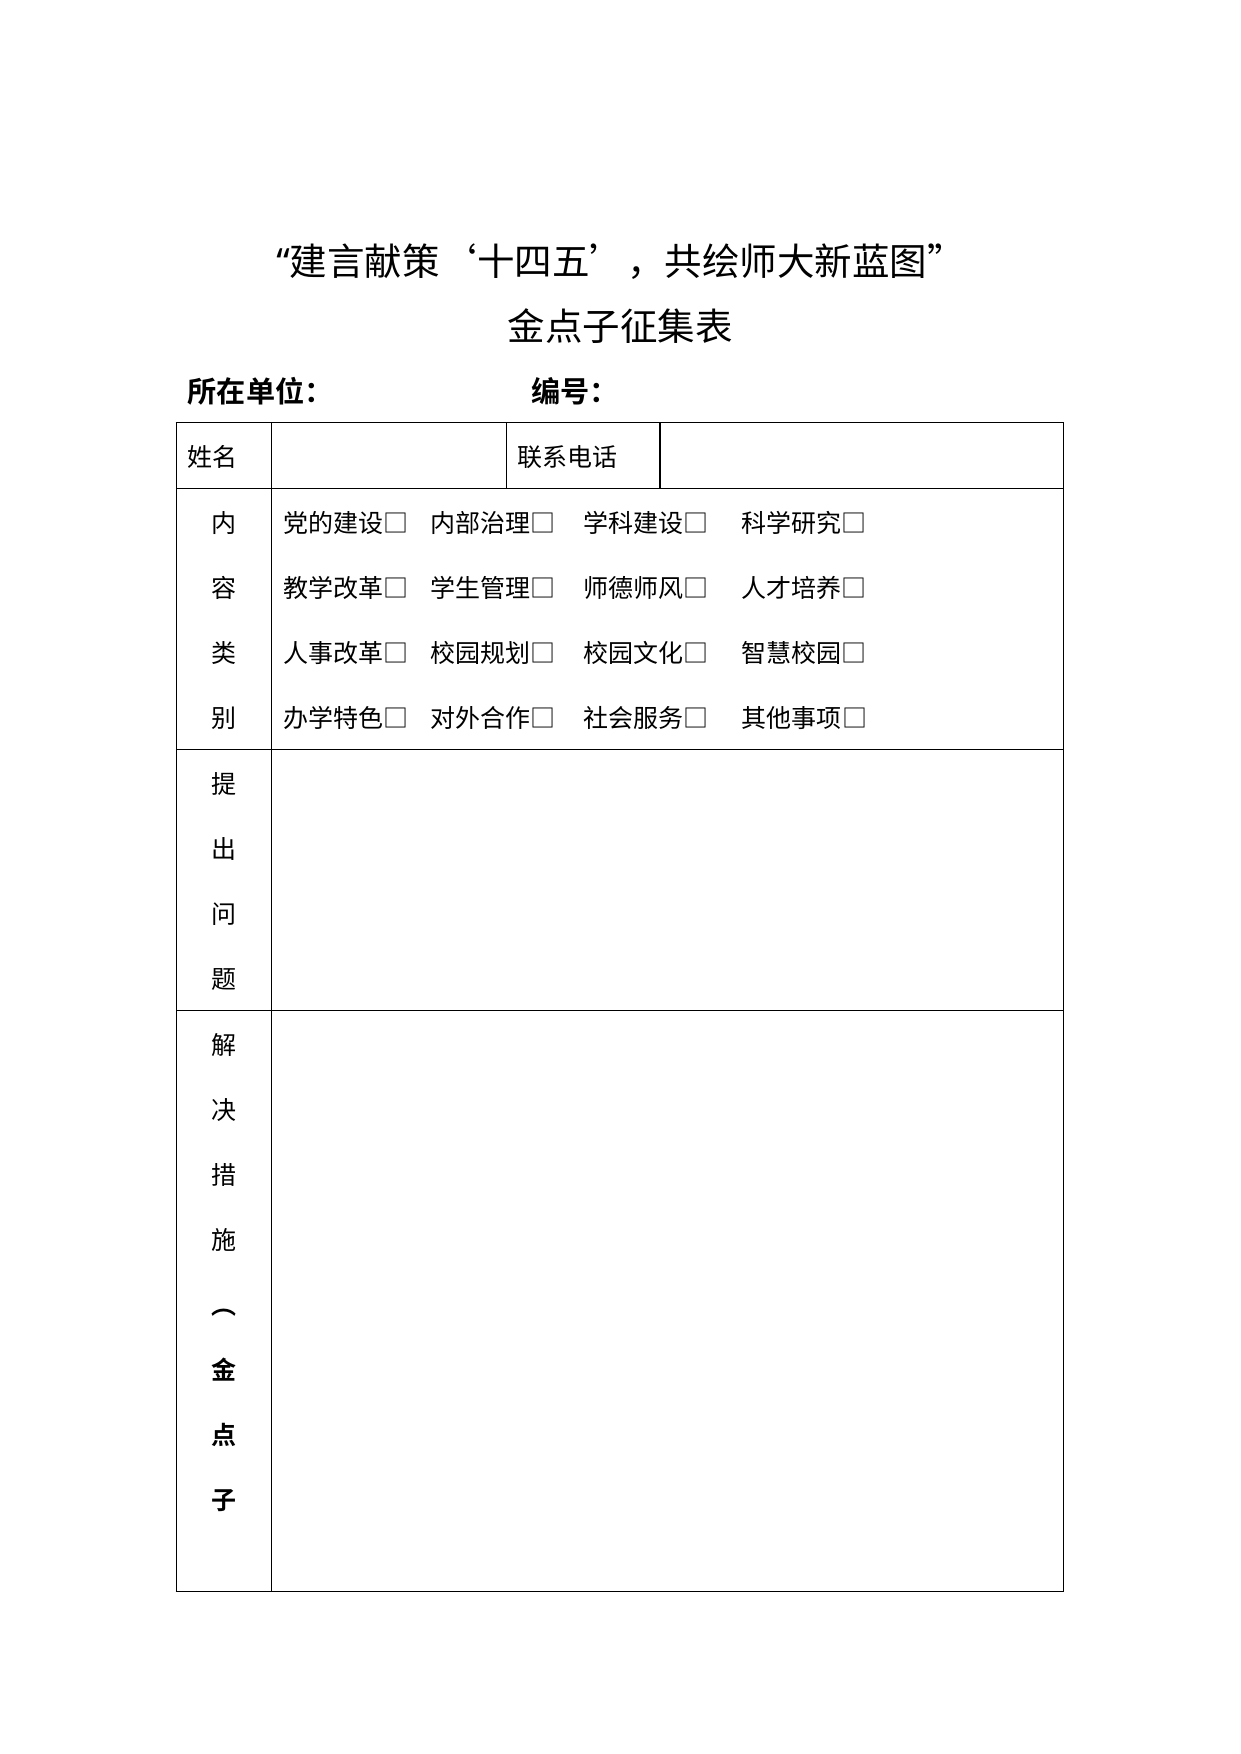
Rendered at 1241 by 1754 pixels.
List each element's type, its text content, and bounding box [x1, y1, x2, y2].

table_header [272, 423, 506, 488]
table_cell [272, 1011, 1063, 1591]
table_header 联系电话 [507, 423, 659, 488]
text 金点子征集表 [187, 292, 1053, 357]
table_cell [177, 1011, 271, 1591]
table_cell 提 出 问 题 [177, 750, 271, 1010]
table_cell 党的建设□ 内部治理□ 学科建设□ 科学研究□ 教学改革□ 学生管理□ 师德师风□ 人才培养□ 人事改革□ 校园规划□ 校园文化□ 智慧校园□ 办学特色□ 对外合作□ 社会服务□ 其他事项□ [272, 489, 1063, 749]
table_header [661, 423, 1063, 488]
table_header 姓名 [177, 423, 271, 488]
table_cell [272, 750, 1063, 1010]
text 所在单位： 编号： [187, 357, 1053, 422]
table_cell 内 容 类 别 [177, 489, 271, 749]
text “建言献策‘十四五’，共绘师大新蓝图” [187, 227, 1053, 292]
